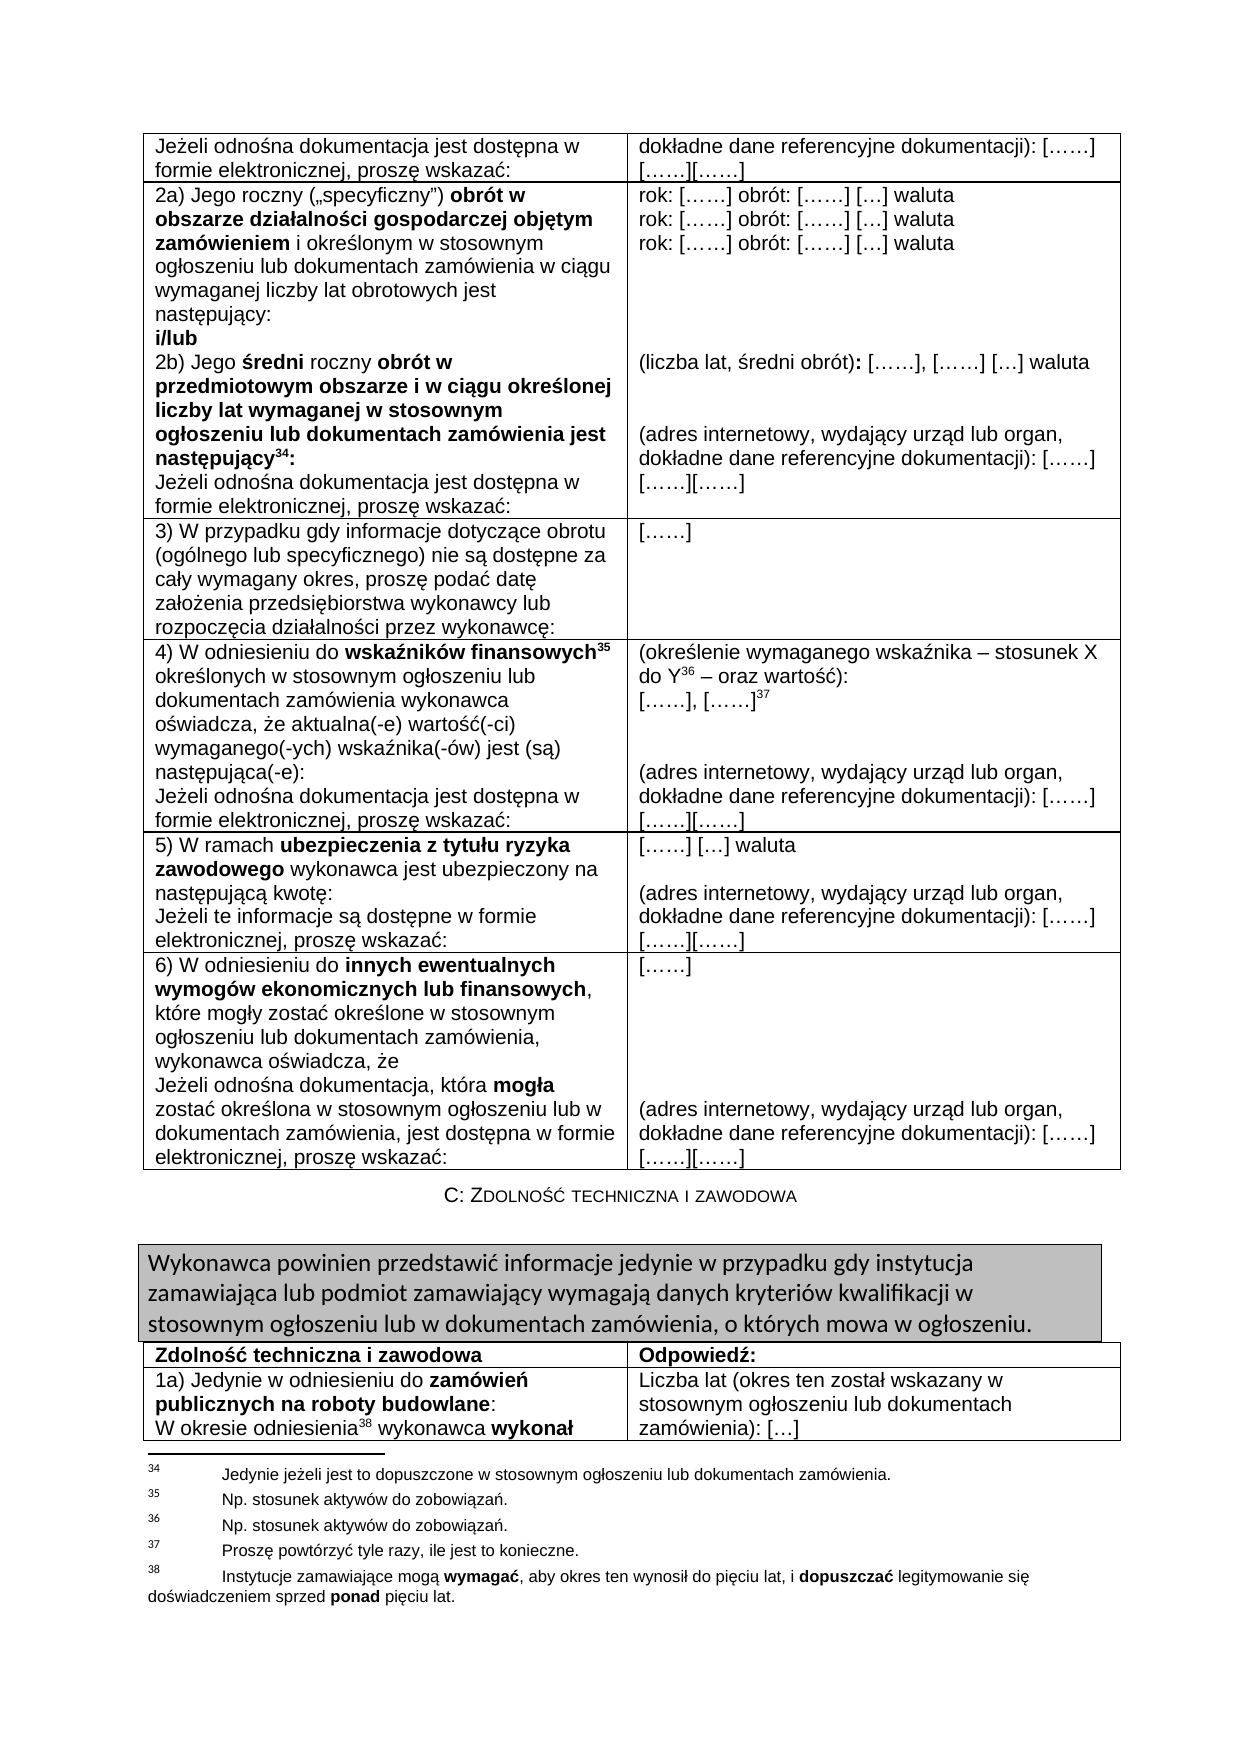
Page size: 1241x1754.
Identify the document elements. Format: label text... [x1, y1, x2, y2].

table_cell (określenie wymaganego wskaźnika – stosunek X do Y – oraz wartość): [……], [……] (adres internetowy, wydający urząd lub organ, dokładne dane referencyjne dokumentacji): [……][……][……] [628, 640, 1120, 831]
table_cell [……] […] waluta (adres internetowy, wydający urząd lub organ, dokładne dane referencyjne dokumentacji): [……][……][……] [628, 833, 1120, 952]
table_cell 6) W odniesieniu do innych ewentualnych wymogów ekonomicznych lub finansowych, które mogły zostać określone w stosownym ogłoszeniu lub dokumentach zamówienia, wykonawca oświadcza, że Jeżeli odnośna dokumentacja, która mogła zostać określona w stosownym ogłoszeniu lub w dokumentach zamówienia, jest dostępna w formie elektronicznej, proszę wskazać: [144, 953, 627, 1169]
table_cell [……] (adres internetowy, wydający urząd lub organ, dokładne dane referencyjne dokumentacji): [……][……][……] [628, 953, 1120, 1169]
table_header Odpowiedź: [628, 1343, 1120, 1367]
table_cell 2a) Jego roczny („specyficzny”) obrót w obszarze działalności gospodarczej objętym zamówieniem i określonym w stosownym ogłoszeniu lub dokumentach zamówienia w ciągu wymaganej liczby lat obrotowych jest następujący: i/lub 2b) Jego średni roczny obrót w przedmiotowym obszarze i w ciągu określonej liczby lat wymaganej w stosownym ogłoszeniu lub dokumentach zamówienia jest następujący: Jeżeli odnośna dokumentacja jest dostępna w formie elektronicznej, proszę wskazać: [144, 183, 627, 518]
text Wykonawca powinien przedstawić informacje jedynie w przypadku gdy instytucja zamawiająca lub podmiot zamawiający wymagają danych kryteriów kwalifikacji w stosownym ogłoszeniu lub w dokumentach zamówienia, o których mowa w ogłoszeniu. [139, 1245, 1101, 1341]
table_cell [628, 134, 1120, 181]
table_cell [144, 134, 627, 181]
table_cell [144, 1368, 627, 1439]
table_cell 4) W odniesieniu do wskaźników finansowych określonych w stosownym ogłoszeniu lub dokumentach zamówienia wykonawca oświadcza, że aktualna(-e) wartość(-ci) wymaganego(-ych) wskaźnika(-ów) jest (są) następująca(-e): Jeżeli odnośna dokumentacja jest dostępna w formie elektronicznej, proszę wskazać: [144, 640, 627, 831]
table_cell 5) W ramach ubezpieczenia z tytułu ryzyka zawodowego wykonawca jest ubezpieczony na następującą kwotę: Jeżeli te informacje są dostępne w formie elektronicznej, proszę wskazać: [144, 833, 627, 952]
table_cell [……] [628, 519, 1120, 639]
table_header Zdolność techniczna i zawodowa [144, 1343, 627, 1367]
title C: Zdolność techniczna i zawodowa [148, 1182, 1093, 1206]
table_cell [628, 1368, 1120, 1439]
table_cell 3) W przypadku gdy informacje dotyczące obrotu (ogólnego lub specyficznego) nie są dostępne za cały wymagany okres, proszę podać datę założenia przedsiębiorstwa wykonawcy lub rozpoczęcia działalności przez wykonawcę: [144, 519, 627, 639]
